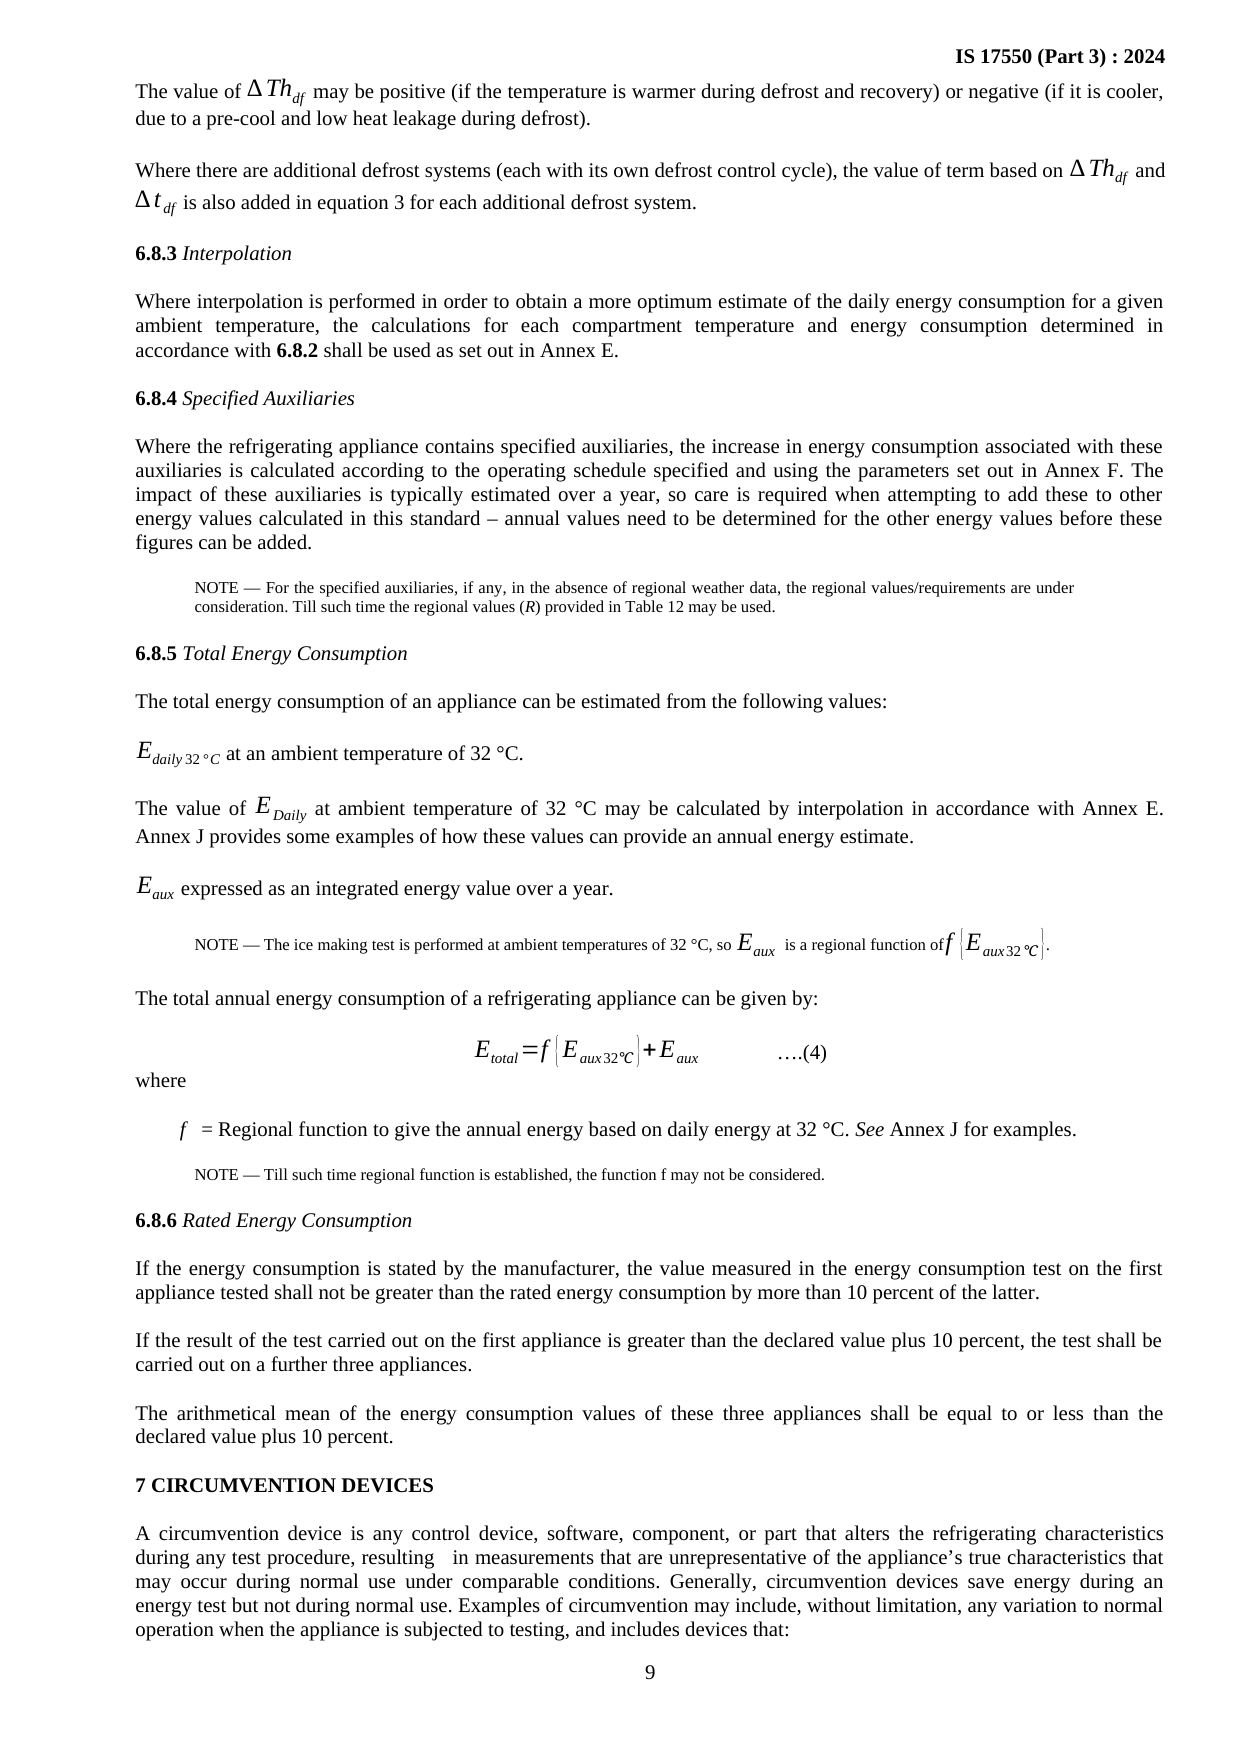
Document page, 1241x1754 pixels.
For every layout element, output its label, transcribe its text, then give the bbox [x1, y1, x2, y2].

text A circumvention device is any control device, software, component, or part that alters the refrigerating characteristics during any test procedure, resulting in measurements that are unrepresentative of the appliance’s true characteristics that may occur during normal use under comparable conditions. Generally, circumvention devices save energy during an energy test but not during normal use. Examples of circumvention may include, without limitation, any variation to normal operation when the appliance is subjected to testing, and includes devices that: [135, 1521, 1165, 1641]
text The total annual energy consumption of a refrigerating appliance can be given by: [135, 986, 1165, 1010]
text NOTE — The ice making test is performed at ambient temperatures of 32 °C, so is a regional function of. [194, 927, 1165, 962]
text NOTE ― For the specified auxiliaries, if any, in the absence of regional weather data, the regional values/requirements are under consideration. Till such time the regional values (R) provided in Table 12 may be used. [194, 578, 1077, 616]
text If the energy consumption is stated by the manufacturer, the value measured in the energy consumption test on the first appliance tested shall not be greater than the rated energy consumption by more than 10 percent of the latter. [135, 1256, 1165, 1304]
text NOTE ― Till such time regional function is established, the function f may not be considered. [194, 1165, 1165, 1184]
text The value of at ambient temperature of 32 °C may be calculated by interpolation in accordance with Annex E. Annex J provides some examples of how these values can provide an annual energy estimate. [135, 792, 1165, 848]
text expressed as an integrated energy value over a year. [135, 872, 1165, 903]
text 6.8.6 Rated Energy Consumption [135, 1208, 1165, 1232]
text Where the refrigerating appliance contains specified auxiliaries, the increase in energy consumption associated with these auxiliaries is calculated according to the operating schedule specified and using the parameters set out in Annex F. The impact of these auxiliaries is typically estimated over a year, so care is required when attempting to add these to other energy values calculated in this standard – annual values need to be determined for the other energy values before these figures can be added. [135, 434, 1165, 554]
text 7 CIRCUMVENTION DEVICES [135, 1473, 1165, 1497]
text where [135, 1068, 1165, 1092]
text f = Regional function to give the annual energy based on daily energy at 32 °C. See Annex J for examples. [179, 1117, 1165, 1141]
text The value of may be positive (if the temperature is warmer during defrost and recovery) or negative (if it is cooler, due to a pre-cool and low heat leakage during defrost). [135, 75, 1165, 130]
text 6.8.3 Interpolation [135, 241, 1165, 265]
text The total energy consumption of an appliance can be estimated from the following values: [135, 689, 1165, 713]
text ….(4) [135, 1034, 1165, 1068]
text 6.8.5 Total Energy Consumption [135, 641, 1165, 664]
text If the result of the test carried out on the first appliance is greater than the declared value plus 10 percent, the test shall be carried out on a further three appliances. [135, 1328, 1165, 1376]
text 6.8.4 Specified Auxiliaries [135, 386, 1165, 410]
text Where interpolation is performed in order to obtain a more optimum estimate of the daily energy consumption for a given ambient temperature, the calculations for each compartment temperature and energy consumption determined in accordance with 6.8.2 shall be used as set out in Annex E. [135, 289, 1165, 362]
text Where there are additional defrost systems (each with its own defrost control cycle), the value of term based on and is also added in equation 3 for each additional defrost system. [135, 154, 1165, 217]
text at an ambient temperature of 32 °C. [135, 737, 1165, 768]
text The arithmetical mean of the energy consumption values of these three appliances shall be equal to or less than the declared value plus 10 percent. [135, 1400, 1165, 1448]
